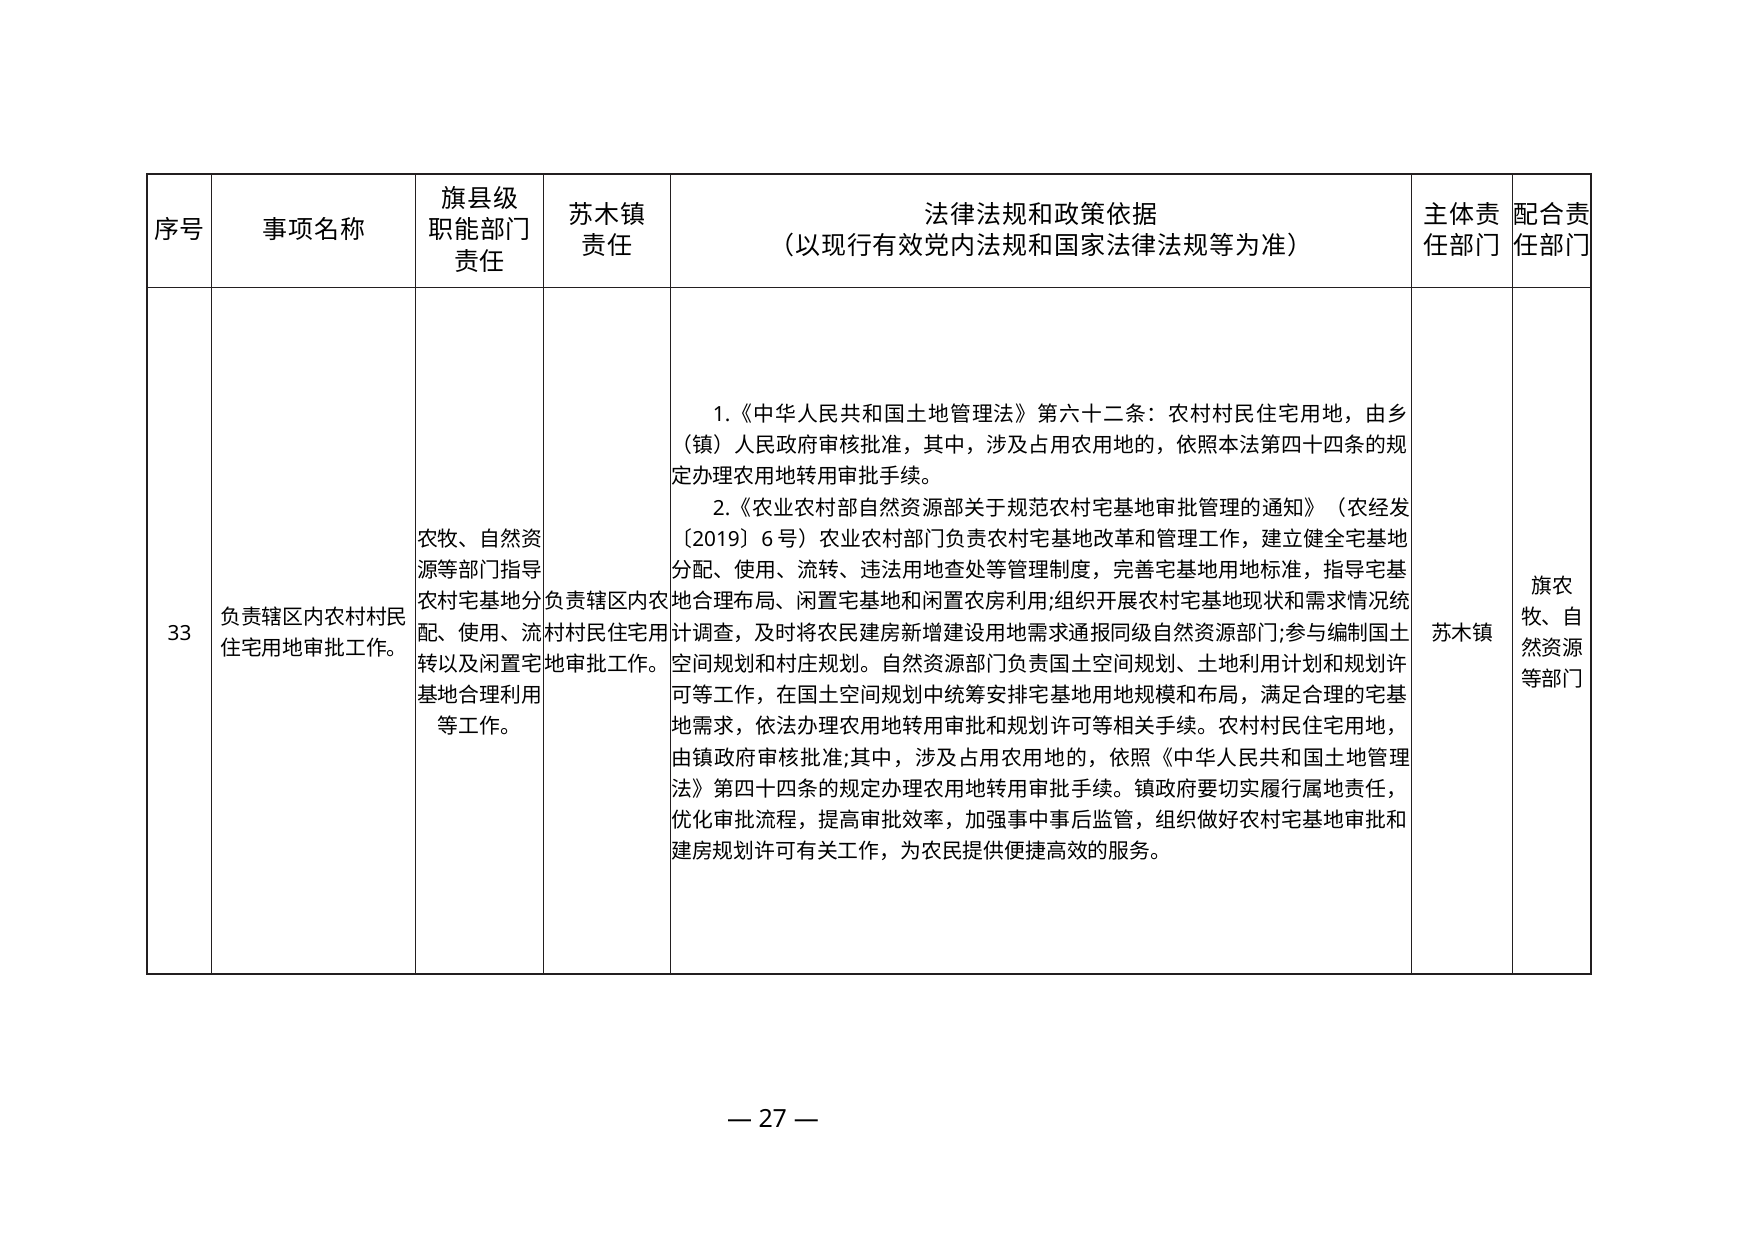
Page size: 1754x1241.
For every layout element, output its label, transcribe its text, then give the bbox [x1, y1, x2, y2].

table_cell 负责辖区内农村村民住宅用地审批工作。 [544, 288, 670, 973]
table_cell 旗农牧、自然资源等部门 [1513, 288, 1590, 973]
table_header 法律法规和政策依据 （以现行有效党内法规和国家法律法规等为准） [671, 175, 1411, 287]
table_cell 农牧、自然资源等部门指导农村宅基地分配、使用、流转以及闲置宅基地合理利用等工作。 [416, 288, 543, 973]
table_header 配合责任部门 [1513, 175, 1590, 287]
table_header 主体责任部门 [1412, 175, 1512, 287]
table_header 旗县级 职能部门 责任 [416, 175, 543, 287]
table_cell 苏木镇 [1412, 288, 1512, 973]
table_header 事项名称 [212, 175, 415, 287]
table_cell 1.《中华人民共和国土地管理法》第六十二条：农村村民住宅用地，由乡（镇）人民政府审核批准，其中，涉及占用农用地的，依照本法第四十四条的规定办理农用地转用审批手续。 2.《农业农村部自然资源部关于规范农村宅基地审批管理的通知》（农经发〔2019〕6号）农业农村部门负责农村宅基地改革和管理工作，建立健全宅基地分配、使用、流转、违法用地查处等管理制度，完善宅基地用地标准，指导宅基地合理布局、闲置宅基地和闲置农房利用;组织开展农村宅基地现状和需求情况统计调查，及时将农民建房新增建设用地需求通报同级自然资源部门;参与编制国土空间规划和村庄规划。自然资源部门负责国土空间规划、土地利用计划和规划许可等工作，在国土空间规划中统筹安排宅基地用地规模和布局，满足合理的宅基地需求，依法办理农用地转用审批和规划许可等相关手续。农村村民住宅用地，由镇政府审核批准;其中，涉及占用农用地的，依照《中华人民共和国土地管理法》第四十四条的规定办理农用地转用审批手续。镇政府要切实履行属地责任，优化审批流程，提高审批效率，加强事中事后监管，组织做好农村宅基地审批和建房规划许可有关工作，为农民提供便捷高效的服务。 [671, 288, 1411, 973]
table_cell 33 [148, 288, 211, 973]
table_header 苏木镇 责任 [544, 175, 670, 287]
table_header 序号 [148, 175, 211, 287]
table_cell 负责辖区内农村村民住宅用地审批工作。 [212, 288, 415, 973]
